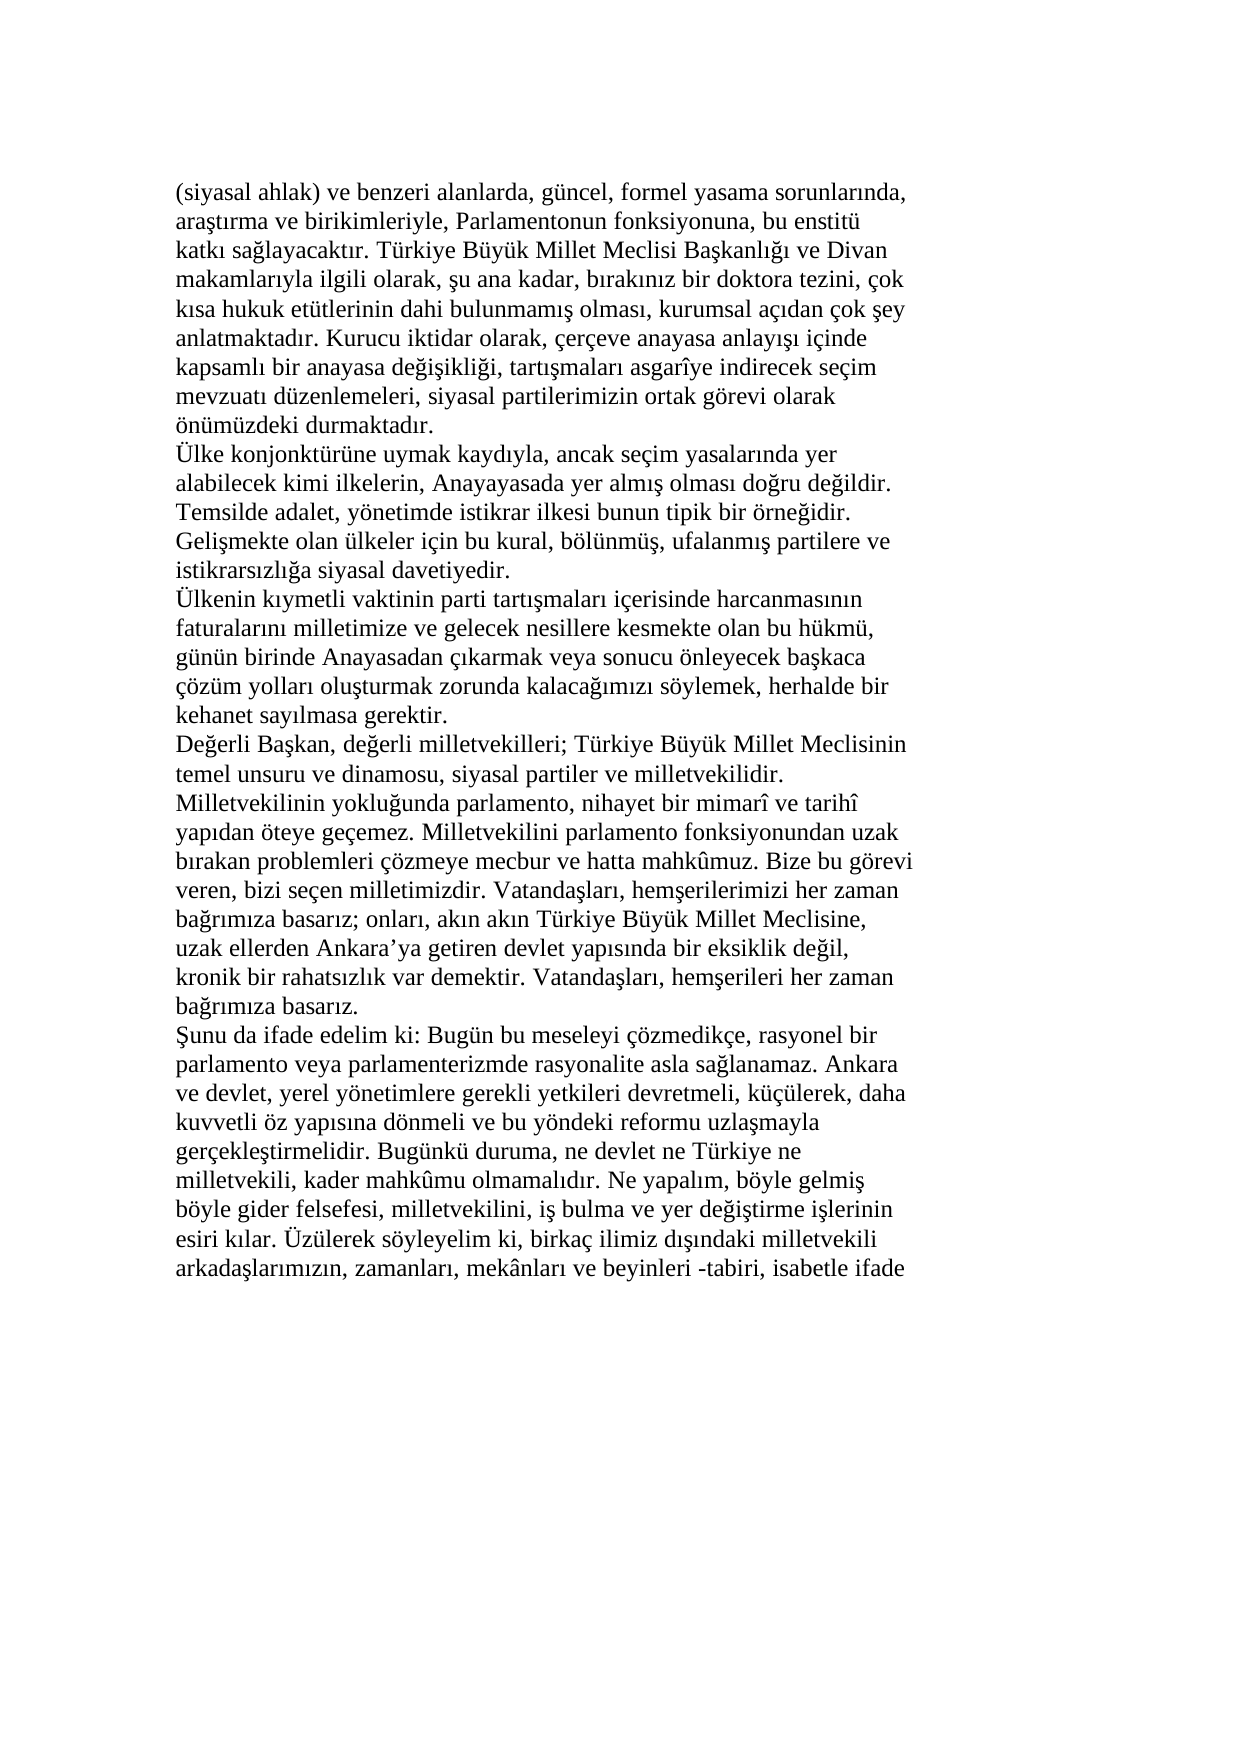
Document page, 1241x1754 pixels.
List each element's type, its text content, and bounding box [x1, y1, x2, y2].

text Değerli Başkan, değerli milletvekilleri; Türkiye Büyük Millet Meclisinin temel unsuru ve dinamosu, siyasal partiler ve milletvekilidir. Milletvekilinin yokluğunda parlamento, nihayet bir mimarî ve tarihî yapıdan öteye geçemez. Milletvekilini parlamento fonksiyonundan uzak bırakan problemleri çözmeye mecbur ve hatta mahkûmuz. Bize bu görevi veren, bizi seçen milletimizdir. Vatandaşları, hemşerilerimizi her zaman bağrımıza basarız; onları, akın akın Türkiye Büyük Millet Meclisine, uzak ellerden Ankara’ya getiren devlet yapısında bir eksiklik değil, kronik bir rahatsızlık var demektir. Vatandaşları, hemşerileri her zaman bağrımıza basarız. [175, 729, 914, 1020]
text Ülkenin kıymetli vaktinin parti tartışmaları içerisinde harcanmasının faturalarını milletimize ve gelecek nesillere kesmekte olan bu hükmü, günün birinde Anayasadan çıkarmak veya sonucu önleyecek başkaca çözüm yolları oluşturmak zorunda kalacağımızı söylemek, herhalde bir kehanet sayılmasa gerektir. [175, 584, 914, 729]
text Ülke konjonktürüne uymak kaydıyla, ancak seçim yasalarında yer alabilecek kimi ilkelerin, Anayayasada yer almış olması doğru değildir. Temsilde adalet, yönetimde istikrar ilkesi bunun tipik bir örneğidir. Gelişmekte olan ülkeler için bu kural, bölünmüş, ufalanmış partilere ve istikrarsızlığa siyasal davetiyedir. [175, 439, 914, 584]
